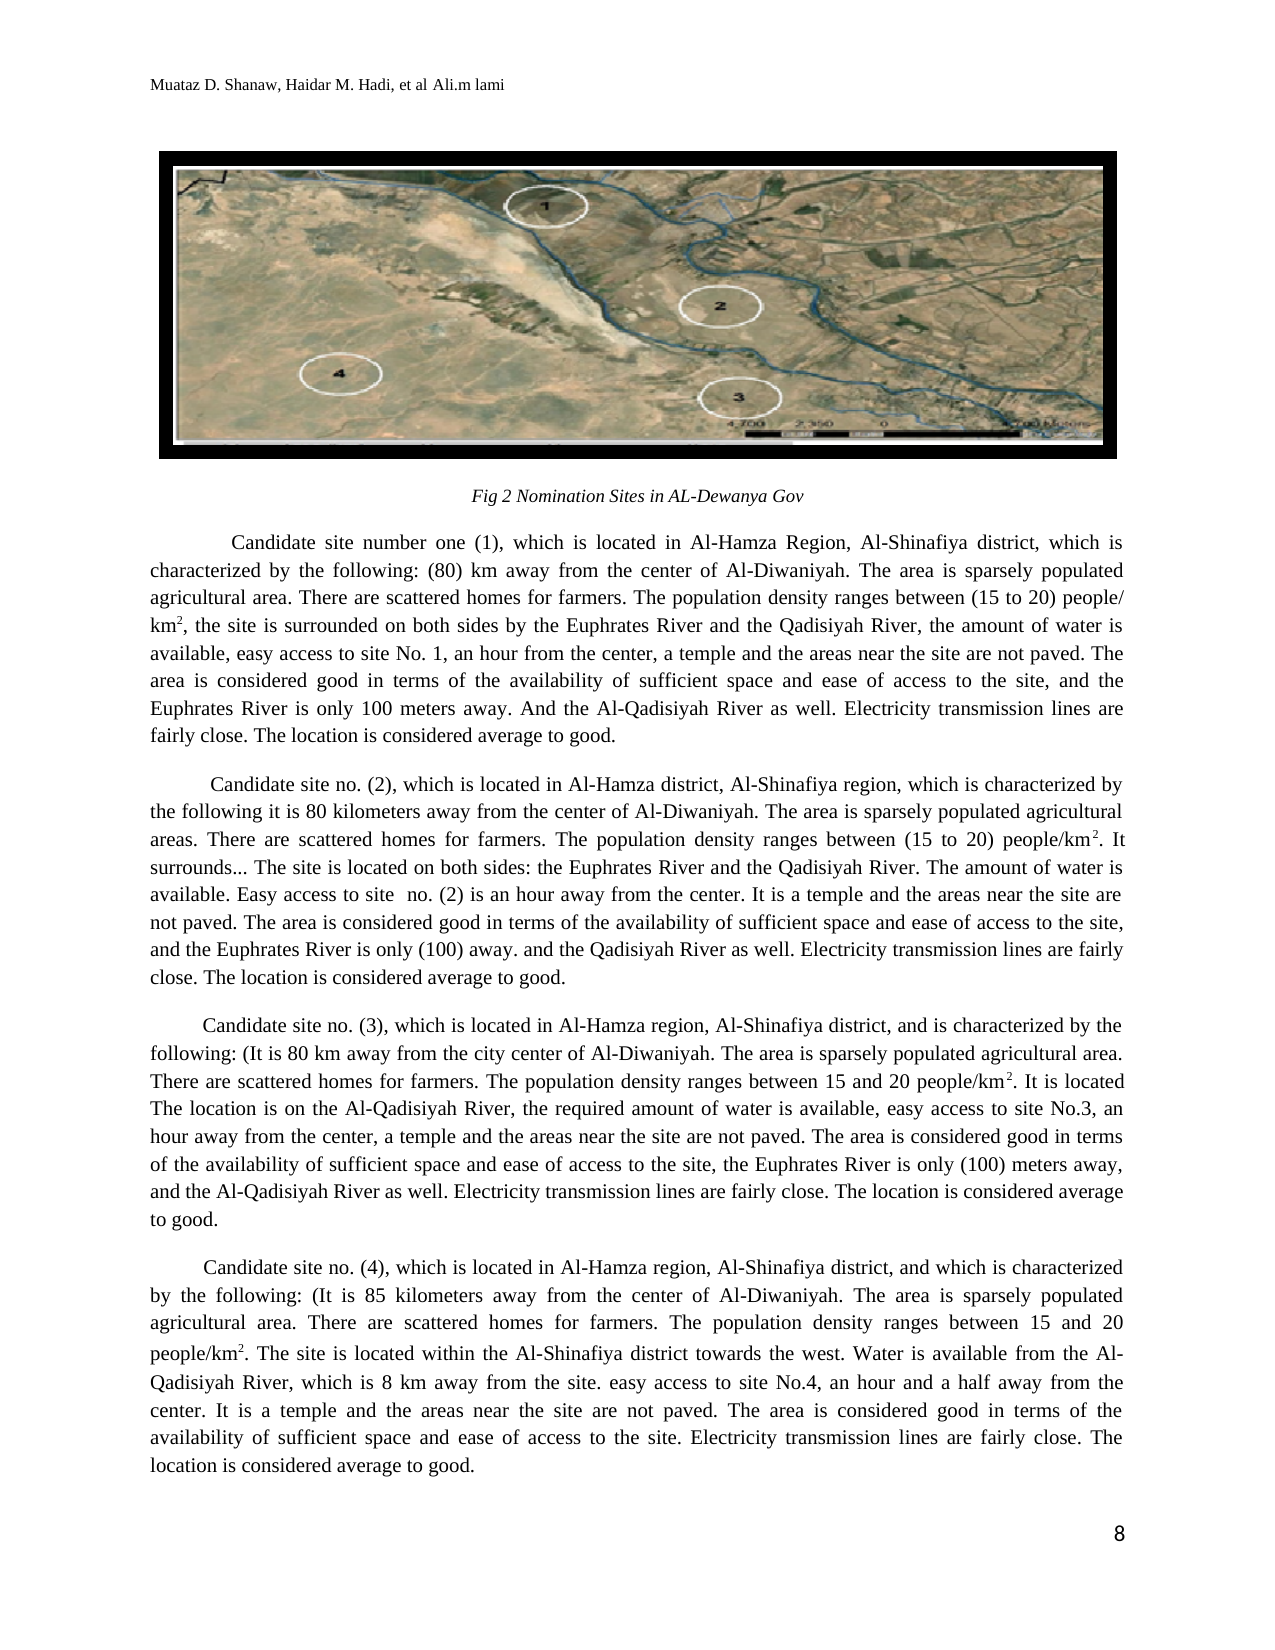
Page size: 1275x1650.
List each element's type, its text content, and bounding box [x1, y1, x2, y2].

text Fig 2 Nomination Sites in AL-Dewanya Gov [150, 484, 1125, 506]
picture [173, 166, 1103, 445]
text Candidate site no. (2), which is located in Al-Hamza district, Al-Shinafiya region, which is characterized by the following it is 80 kilometers away from the center of Al-Diwaniyah. The area is sparsely populated agricultural areas. There are scattered homes for farmers. The population density ranges between (15 to 20) people/km2. It surrounds... The site is located on both sides: the Euphrates River and the Qadisiyah River. The amount of water is available. Easy access to site no. (2) is an hour away from the center. It is a temple and the areas near the site are not paved. The area is considered good in terms of the availability of sufficient space and ease of access to the site, and the Euphrates River is only (100) away. and the Qadisiyah River as well. Electricity transmission lines are fairly close. The location is considered average to good. [150, 772, 1125, 989]
text Candidate site no. (3), which is located in Al-Hamza region, Al-Shinafiya district, and is characterized by the following: (It is 80 km away from the city center of Al-Diwaniyah. The area is sparsely populated agricultural area. There are scattered homes for farmers. The population density ranges between 15 and 20 people/km2. It is located The location is on the Al-Qadisiyah River, the required amount of water is available, easy access to site No.3, an hour away from the center, a temple and the areas near the site are not paved. The area is considered good in terms of the availability of sufficient space and ease of access to the site, the Euphrates River is only (100) meters away, and the Al-Qadisiyah River as well. Electricity transmission lines are fairly close. The location is considered average to good. [150, 1013, 1125, 1231]
text Candidate site no. (4), which is located in Al-Hamza region, Al-Shinafiya district, and which is characterized by the following: (It is 85 kilometers away from the center of Al-Diwaniyah. The area is sparsely populated agricultural area. There are scattered homes for farmers. The population density ranges between 15 and 20 people/km2. The site is located within the Al-Shinafiya district towards the west. Water is available from the Al-Qadisiyah River, which is 8 km away from the site. easy access to site No.4, an hour and a half away from the center. It is a temple and the areas near the site are not paved. The area is considered good in terms of the availability of sufficient space and ease of access to the site. Electricity transmission lines are fairly close. The location is considered average to good. [150, 1255, 1125, 1477]
text Candidate site number one (1), which is located in Al-Hamza Region, Al-Shinafiya district, which is characterized by the following: (80) km away from the center of Al-Diwaniyah. The area is sparsely populated agricultural area. There are scattered homes for farmers. The population density ranges between (15 to 20) people/ km2, the site is surrounded on both sides by the Euphrates River and the Qadisiyah River, the amount of water is available, easy access to site No. 1, an hour from the center, a temple and the areas near the site are not paved. The area is considered good in terms of the availability of sufficient space and ease of access to the site, and the Euphrates River is only 100 meters away. And the Al-Qadisiyah River as well. Electricity transmission lines are fairly close. The location is considered average to good. [150, 530, 1125, 747]
